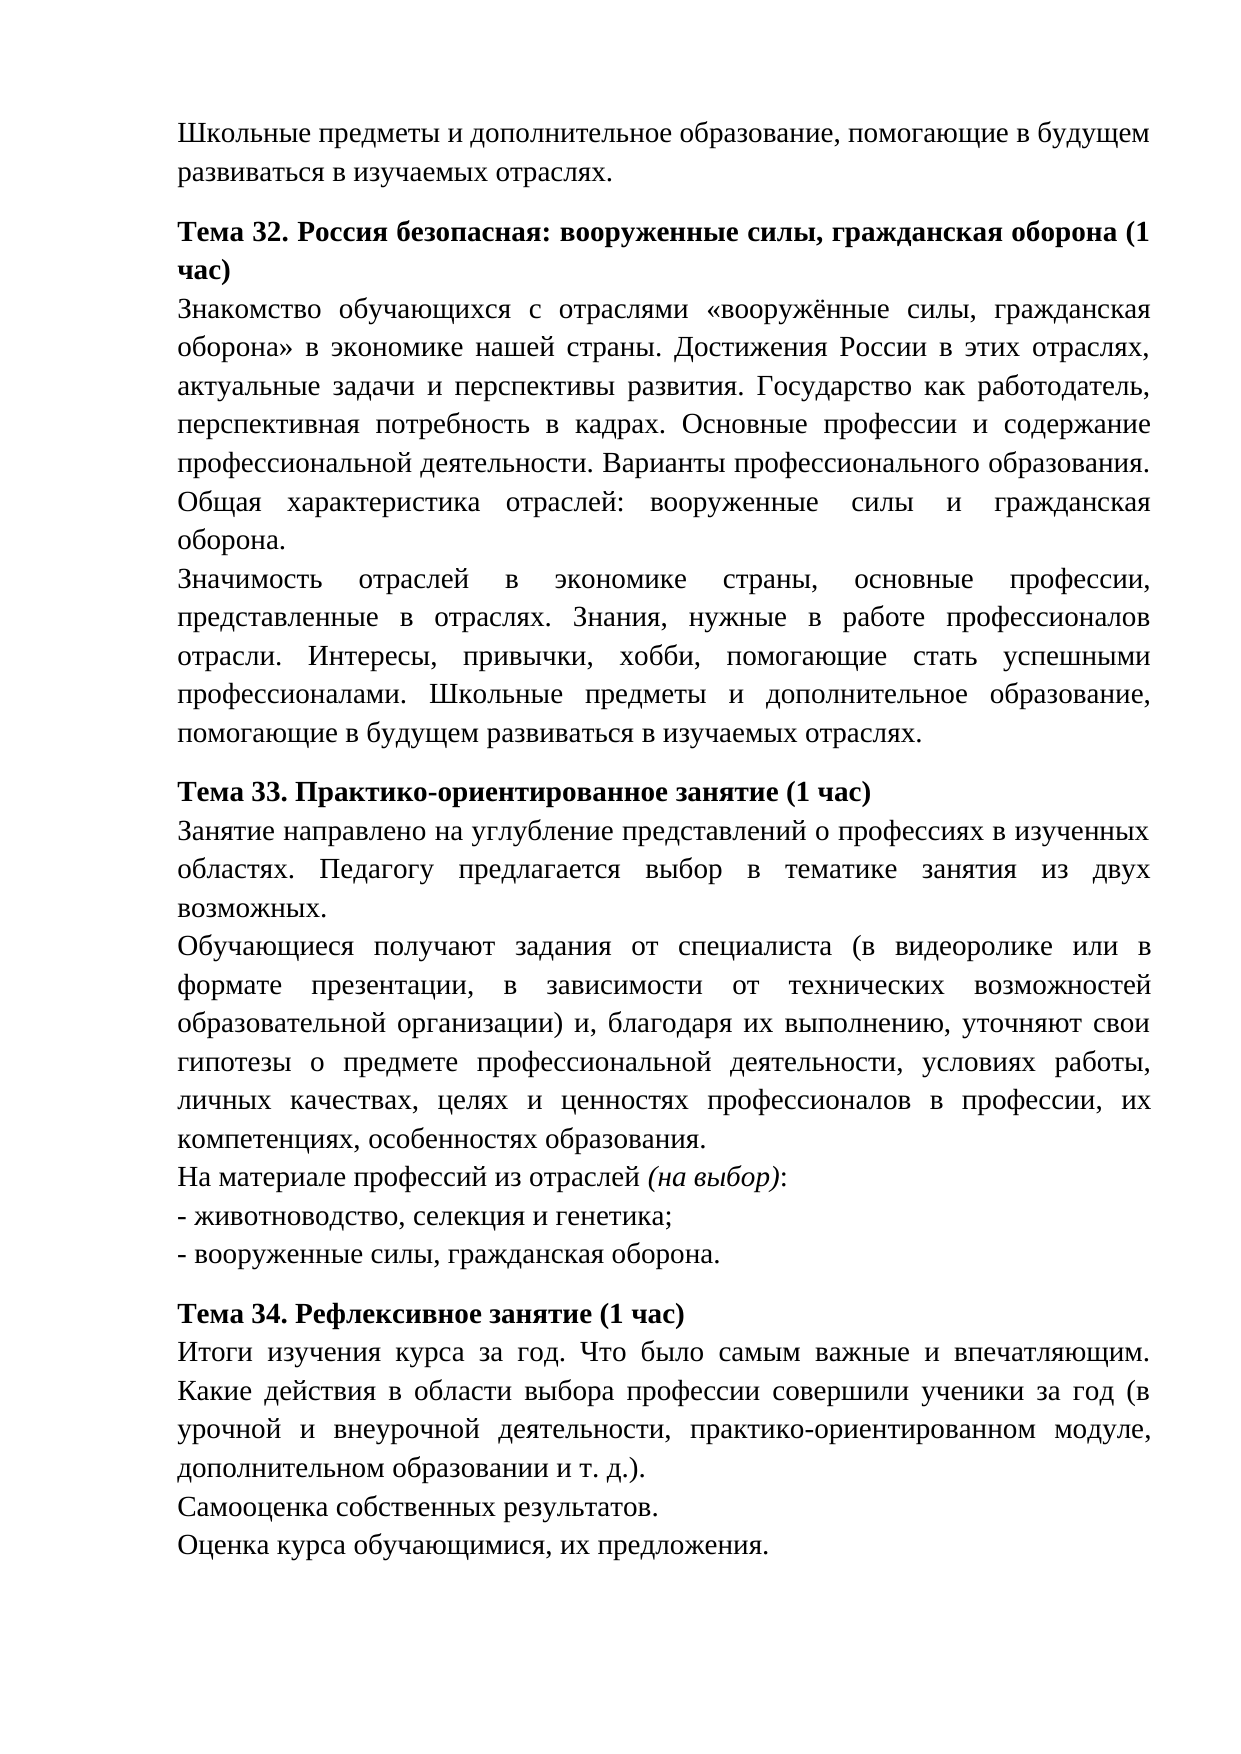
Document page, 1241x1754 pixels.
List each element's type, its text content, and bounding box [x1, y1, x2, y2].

text Занятие направлено на углубление представлений о профессиях в изученных областях. Педагогу предлагается выбор в тематике занятия из двух возможных. [177, 813, 1151, 923]
text Знакомство обучающихся с отраслями «вооружённые силы, гражданская оборона» в экономике нашей страны. Достижения России в этих отраслях, актуальные задачи и перспективы развития. Государство как работодатель, перспективная потребность в кадрах. Основные профессии и содержание профессиональной деятельности. Варианты профессионального образования. Общая характеристика отраслей: вооруженные силы и гражданская оборона. [177, 291, 1151, 556]
subtitle Тема 33. Практико-ориентированное занятие (1 час) [177, 774, 1180, 808]
text Школьные предметы и дополнительное образование, помогающие в будущем развиваться в изучаемых отраслях. [177, 115, 1150, 187]
text Обучающиеся получают задания от специалиста (в видеоролике или в формате презентации, в зависимости от технических возможностей образовательной организации) и, благодаря их выполнению, уточняют свои гипотезы о предмете профессиональной деятельности, условиях работы, личных качествах, целях и ценностях профессионалов в профессии, их компетенциях, особенностях образования. [177, 928, 1151, 1154]
text Оценка курса обучающимися, их предложения. [177, 1527, 1180, 1561]
list животноводство, селекция и генетика; [177, 1198, 1180, 1232]
text Итоги изучения курса за год. Что было самым важные и впечатляющим. Какие действия в области выбора профессии совершили ученики за год (в урочной и внеурочной деятельности, практико-ориентированном модуле, дополнительном образовании и т. д.). [177, 1334, 1151, 1484]
text На материале профессий из отраслей (на выбор): [177, 1159, 1180, 1193]
list вооруженные силы, гражданская оборона. [177, 1236, 1180, 1270]
text Значимость отраслей в экономике страны, основные профессии, представленные в отраслях. Знания, нужные в работе профессионалов отрасли. Интересы, привычки, хобби, помогающие стать успешными профессионалами. Школьные предметы и дополнительное образование, помогающие в будущем развиваться в изучаемых отраслях. [177, 561, 1151, 748]
subtitle Тема 32. Россия безопасная: вооруженные силы, гражданская оборона (1 час) [177, 214, 1151, 286]
text Самооценка собственных результатов. [177, 1489, 1180, 1522]
subtitle Тема 34. Рефлексивное занятие (1 час) [177, 1297, 1180, 1330]
